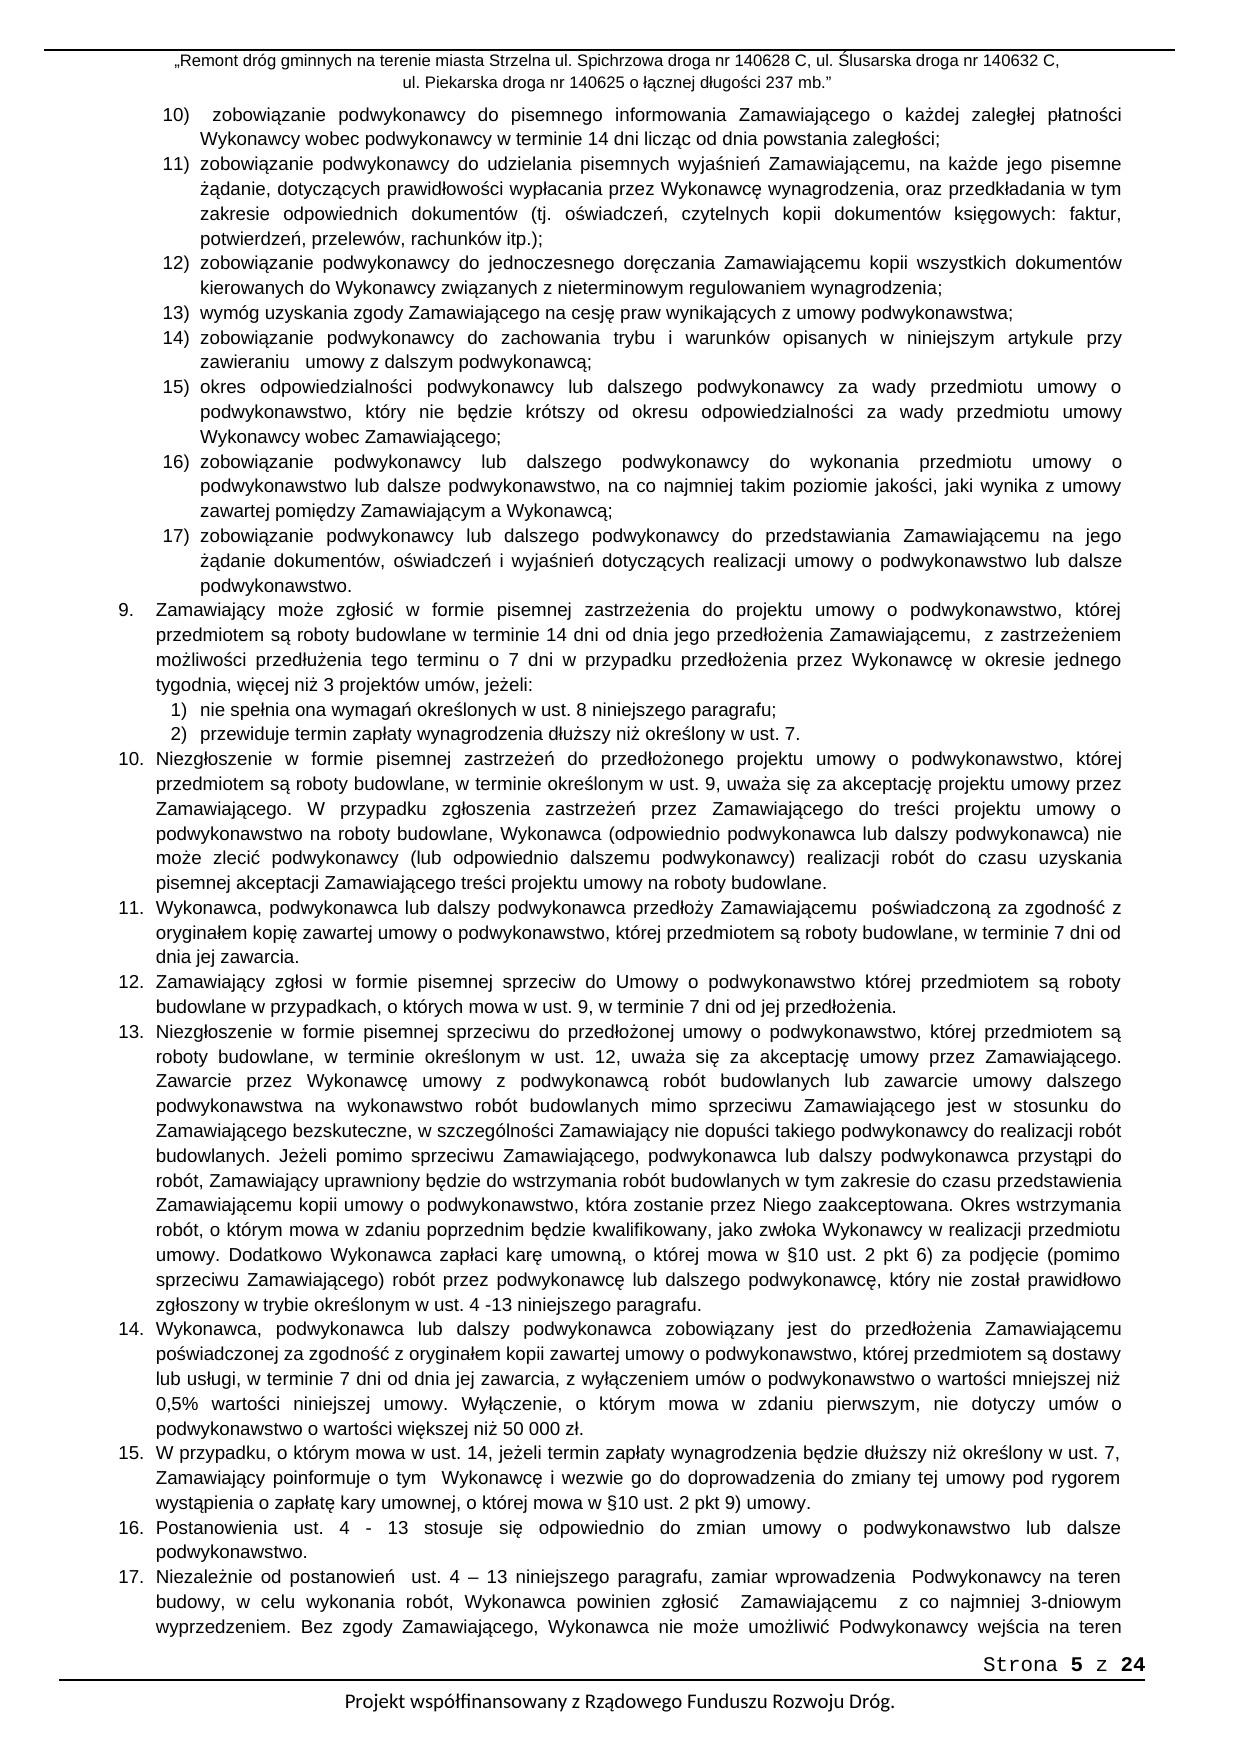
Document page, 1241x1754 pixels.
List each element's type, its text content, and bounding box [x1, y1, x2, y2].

list Zamawiający zgłosi w formie pisemnej sprzeciw do Umowy o podwykonawstwo której przedmiotem są roboty budowlane w przypadkach, o których mowa w ust. 9, w terminie 7 dni od jej przedłożenia. [118, 971, 1122, 1017]
list zobowiązanie podwykonawcy do udzielania pisemnych wyjaśnień Zamawiającemu, na każde jego pisemne żądanie, dotyczących prawidłowości wypłacania przez Wykonawcę wynagrodzenia, oraz przedkładania w tym zakresie odpowiednich dokumentów (tj. oświadczeń, czytelnych kopii dokumentów księgowych: faktur, potwierdzeń, przelewów, rachunków itp.); [162, 153, 1122, 249]
list Postanowienia ust. 4 - 13 stosuje się odpowiednio do zmian umowy o podwykonawstwo lub dalsze podwykonawstwo. [118, 1517, 1122, 1563]
list okres odpowiedzialności podwykonawcy lub dalszego podwykonawcy za wady przedmiotu umowy o podwykonawstwo, który nie będzie krótszy od okresu odpowiedzialności za wady przedmiotu umowy Wykonawcy wobec Zamawiającego; [162, 376, 1122, 447]
list zobowiązanie podwykonawcy do pisemnego informowania Zamawiającego o każdej zaległej płatności Wykonawcy wobec podwykonawcy w terminie 14 dni licząc od dnia powstania zaległości; [162, 103, 1122, 150]
list W przypadku, o którym mowa w ust. 14, jeżeli termin zapłaty wynagrodzenia będzie dłuższy niż określony w ust. 7, Zamawiający poinformuje o tym Wykonawcę i wezwie go do doprowadzenia do zmiany tej umowy pod rygorem wystąpienia o zapłatę kary umownej, o której mowa w §10 ust. 2 pkt 9) umowy. [118, 1442, 1122, 1513]
list zobowiązanie podwykonawcy do zachowania trybu i warunków opisanych w niniejszym artykule przy zawieraniu umowy z dalszym podwykonawcą; [162, 327, 1122, 373]
list Zamawiający może zgłosić w formie pisemnej zastrzeżenia do projektu umowy o podwykonawstwo, której przedmiotem są roboty budowlane w terminie 14 dni od dnia jego przedłożenia Zamawiającemu, z zastrzeżeniem możliwości przedłużenia tego terminu o 7 dni w przypadku przedłożenia przez Wykonawcę w okresie jednego tygodnia, więcej niż 3 projektów umów, jeżeli: [118, 599, 1122, 695]
list Wykonawca, podwykonawca lub dalszy podwykonawca zobowiązany jest do przedłożenia Zamawiającemu poświadczonej za zgodność z oryginałem kopii zawartej umowy o podwykonawstwo, której przedmiotem są dostawy lub usługi, w terminie 7 dni od dnia jej zawarcia, z wyłączeniem umów o podwykonawstwo o wartości mniejszej niż 0,5% wartości niniejszej umowy. Wyłączenie, o którym mowa w zdaniu pierwszym, nie dotyczy umów o podwykonawstwo o wartości większej niż 50 000 zł. [118, 1318, 1122, 1439]
list przewiduje termin zapłaty wynagrodzenia dłuższy niż określony w ust. 7. [170, 723, 1122, 745]
list wymóg uzyskania zgody Zamawiającego na cesję praw wynikających z umowy podwykonawstwa; [162, 302, 1122, 323]
list zobowiązanie podwykonawcy lub dalszego podwykonawcy do przedstawiania Zamawiającemu na jego żądanie dokumentów, oświadczeń i wyjaśnień dotyczących realizacji umowy o podwykonawstwo lub dalsze podwykonawstwo. [162, 525, 1122, 596]
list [118, 1566, 1122, 1637]
list Niezgłoszenie w formie pisemnej sprzeciwu do przedłożonej umowy o podwykonawstwo, której przedmiotem są roboty budowlane, w terminie określonym w ust. 12, uważa się za akceptację umowy przez Zamawiającego. Zawarcie przez Wykonawcę umowy z podwykonawcą robót budowlanych lub zawarcie umowy dalszego podwykonawstwa na wykonawstwo robót budowlanych mimo sprzeciwu Zamawiającego jest w stosunku do Zamawiającego bezskuteczne, w szczególności Zamawiający nie dopuści takiego podwykonawcy do realizacji robót budowlanych. Jeżeli pomimo sprzeciwu Zamawiającego, podwykonawca lub dalszy podwykonawca przystąpi do robót, Zamawiający uprawniony będzie do wstrzymania robót budowlanych w tym zakresie do czasu przedstawienia Zamawiającemu kopii umowy o podwykonawstwo, która zostanie przez Niego zaakceptowana. Okres wstrzymania robót, o którym mowa w zdaniu poprzednim będzie kwalifikowany, jako zwłoka Wykonawcy w realizacji przedmiotu umowy. Dodatkowo Wykonawca zapłaci karę umowną, o której mowa w §10 ust. 2 pkt 6) za podjęcie (pomimo sprzeciwu Zamawiającego) robót przez podwykonawcę lub dalszego podwykonawcę, który nie został prawidłowo zgłoszony w trybie określonym w ust. 4 -13 niniejszego paragrafu. [118, 1021, 1122, 1315]
list zobowiązanie podwykonawcy do jednoczesnego doręczania Zamawiającemu kopii wszystkich dokumentów kierowanych do Wykonawcy związanych z nieterminowym regulowaniem wynagrodzenia; [162, 252, 1122, 298]
list Wykonawca, podwykonawca lub dalszy podwykonawca przedłoży Zamawiającemu poświadczoną za zgodność z oryginałem kopię zawartej umowy o podwykonawstwo, której przedmiotem są roboty budowlane, w terminie 7 dni od dnia jej zawarcia. [118, 897, 1122, 968]
list zobowiązanie podwykonawcy lub dalszego podwykonawcy do wykonania przedmiotu umowy o podwykonawstwo lub dalsze podwykonawstwo, na co najmniej takim poziomie jakości, jaki wynika z umowy zawartej pomiędzy Zamawiającym a Wykonawcą; [162, 451, 1122, 522]
list Niezgłoszenie w formie pisemnej zastrzeżeń do przedłożonego projektu umowy o podwykonawstwo, której przedmiotem są roboty budowlane, w terminie określonym w ust. 9, uważa się za akceptację projektu umowy przez Zamawiającego. W przypadku zgłoszenia zastrzeżeń przez Zamawiającego do treści projektu umowy o podwykonawstwo na roboty budowlane, Wykonawca (odpowiednio podwykonawca lub dalszy podwykonawca) nie może zlecić podwykonawcy (lub odpowiednio dalszemu podwykonawcy) realizacji robót do czasu uzyskania pisemnej akceptacji Zamawiającego treści projektu umowy na roboty budowlane. [118, 748, 1122, 893]
list nie spełnia ona wymagań określonych w ust. 8 niniejszego paragrafu; [170, 698, 1122, 720]
